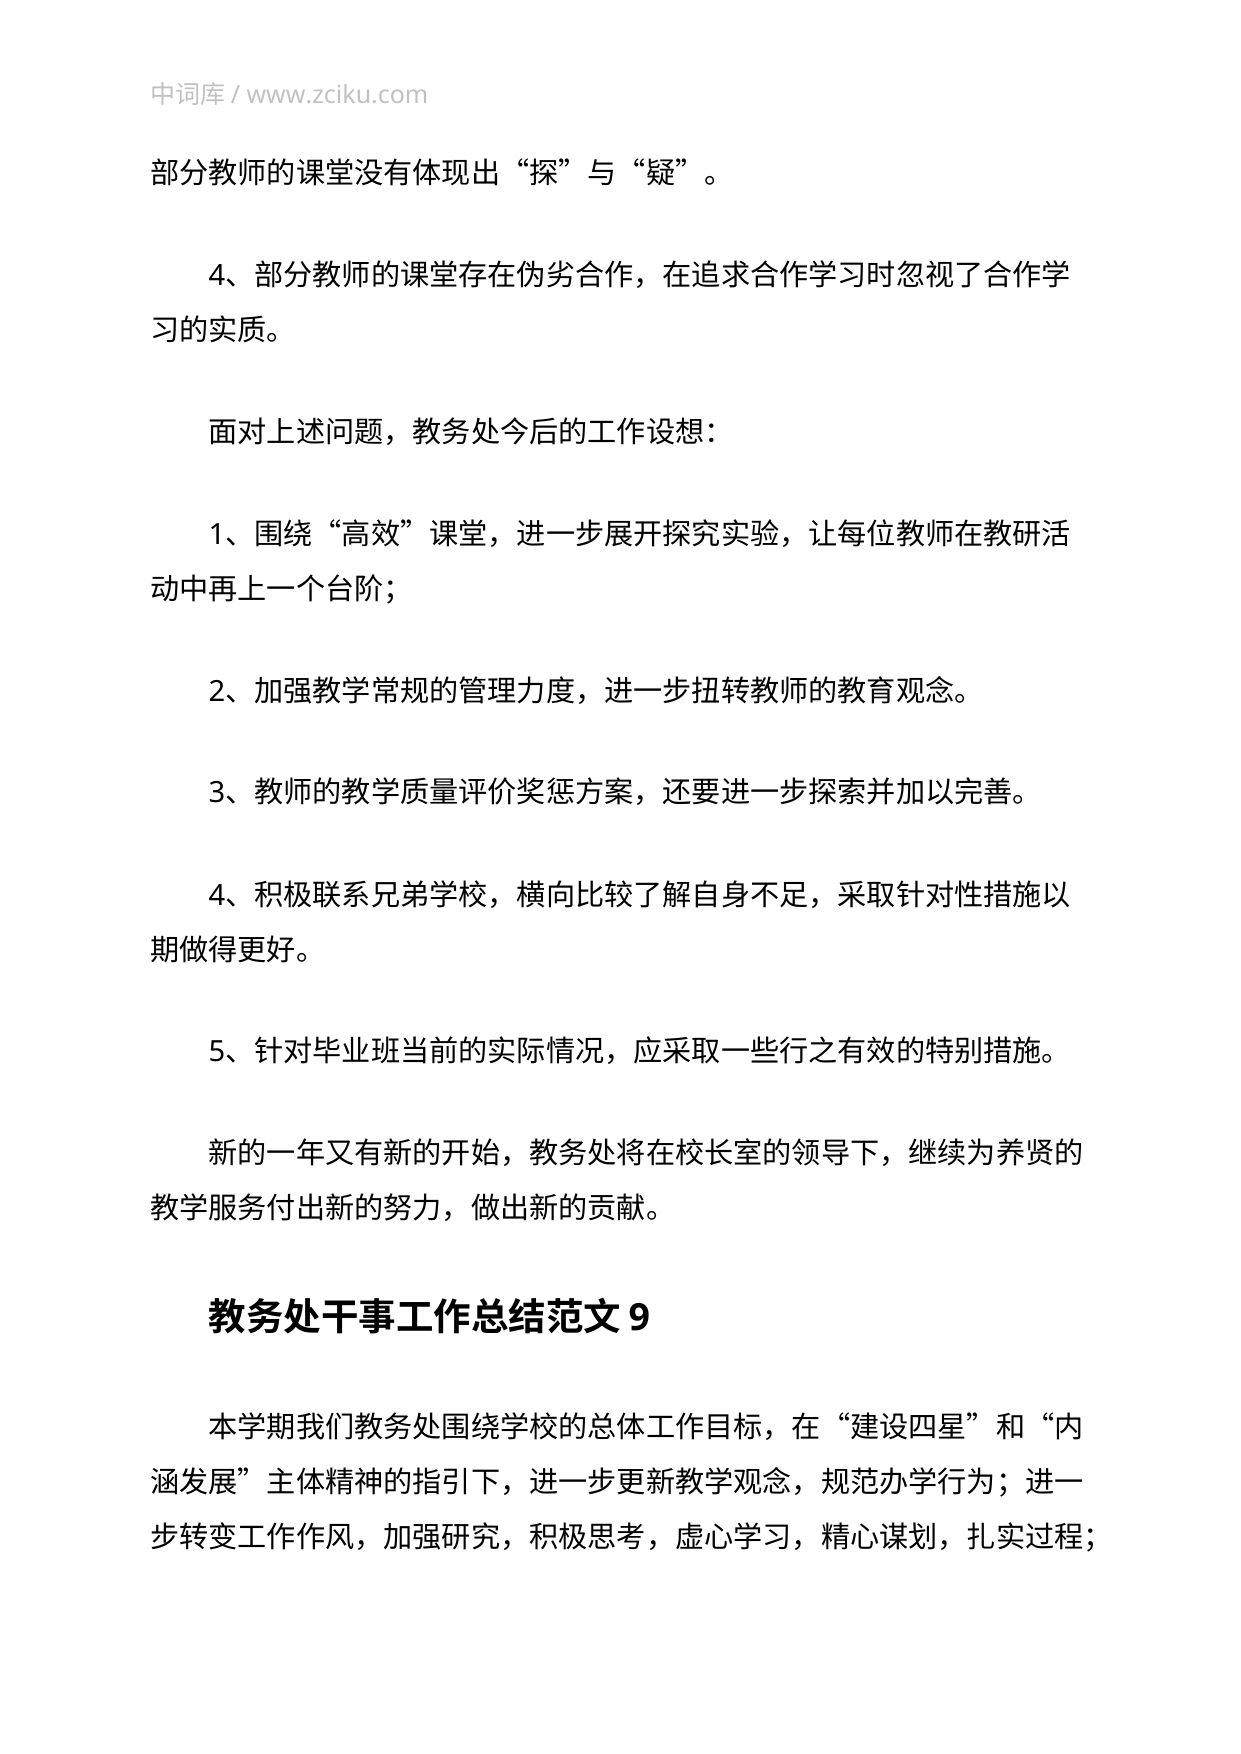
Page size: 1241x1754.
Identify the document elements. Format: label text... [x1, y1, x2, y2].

text 3、教师的教学质量评价奖惩方案，还要进一步探索并加以完善。 [150, 769, 1090, 811]
text 5、针对毕业班当前的实际情况，应采取一些行之有效的特别措施。 [150, 1028, 1090, 1070]
text 新的一年又有新的开始，教务处将在校长室的领导下，继续为养贤的教学服务付出新的努力，做出新的贡献。 [150, 1130, 1090, 1227]
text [150, 1404, 1090, 1556]
text 1、围绕“高效”课堂，进一步展开探究实验，让每位教师在教研活动中再上一个台阶； [150, 510, 1090, 608]
text 4、积极联系兄弟学校，横向比较了解自身不足，采取针对性措施以期做得更好。 [150, 871, 1090, 968]
text 2、加强教学常规的管理力度，进一步扭转教师的教育观念。 [150, 667, 1090, 709]
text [150, 150, 1090, 192]
text 4、部分教师的课堂存在伪劣合作，在追求合作学习时忽视了合作学习的实质。 [150, 252, 1090, 349]
text 面对上述问题，教务处今后的工作设想： [150, 408, 1090, 451]
text 教务处干事工作总结范文9 [150, 1286, 1090, 1341]
